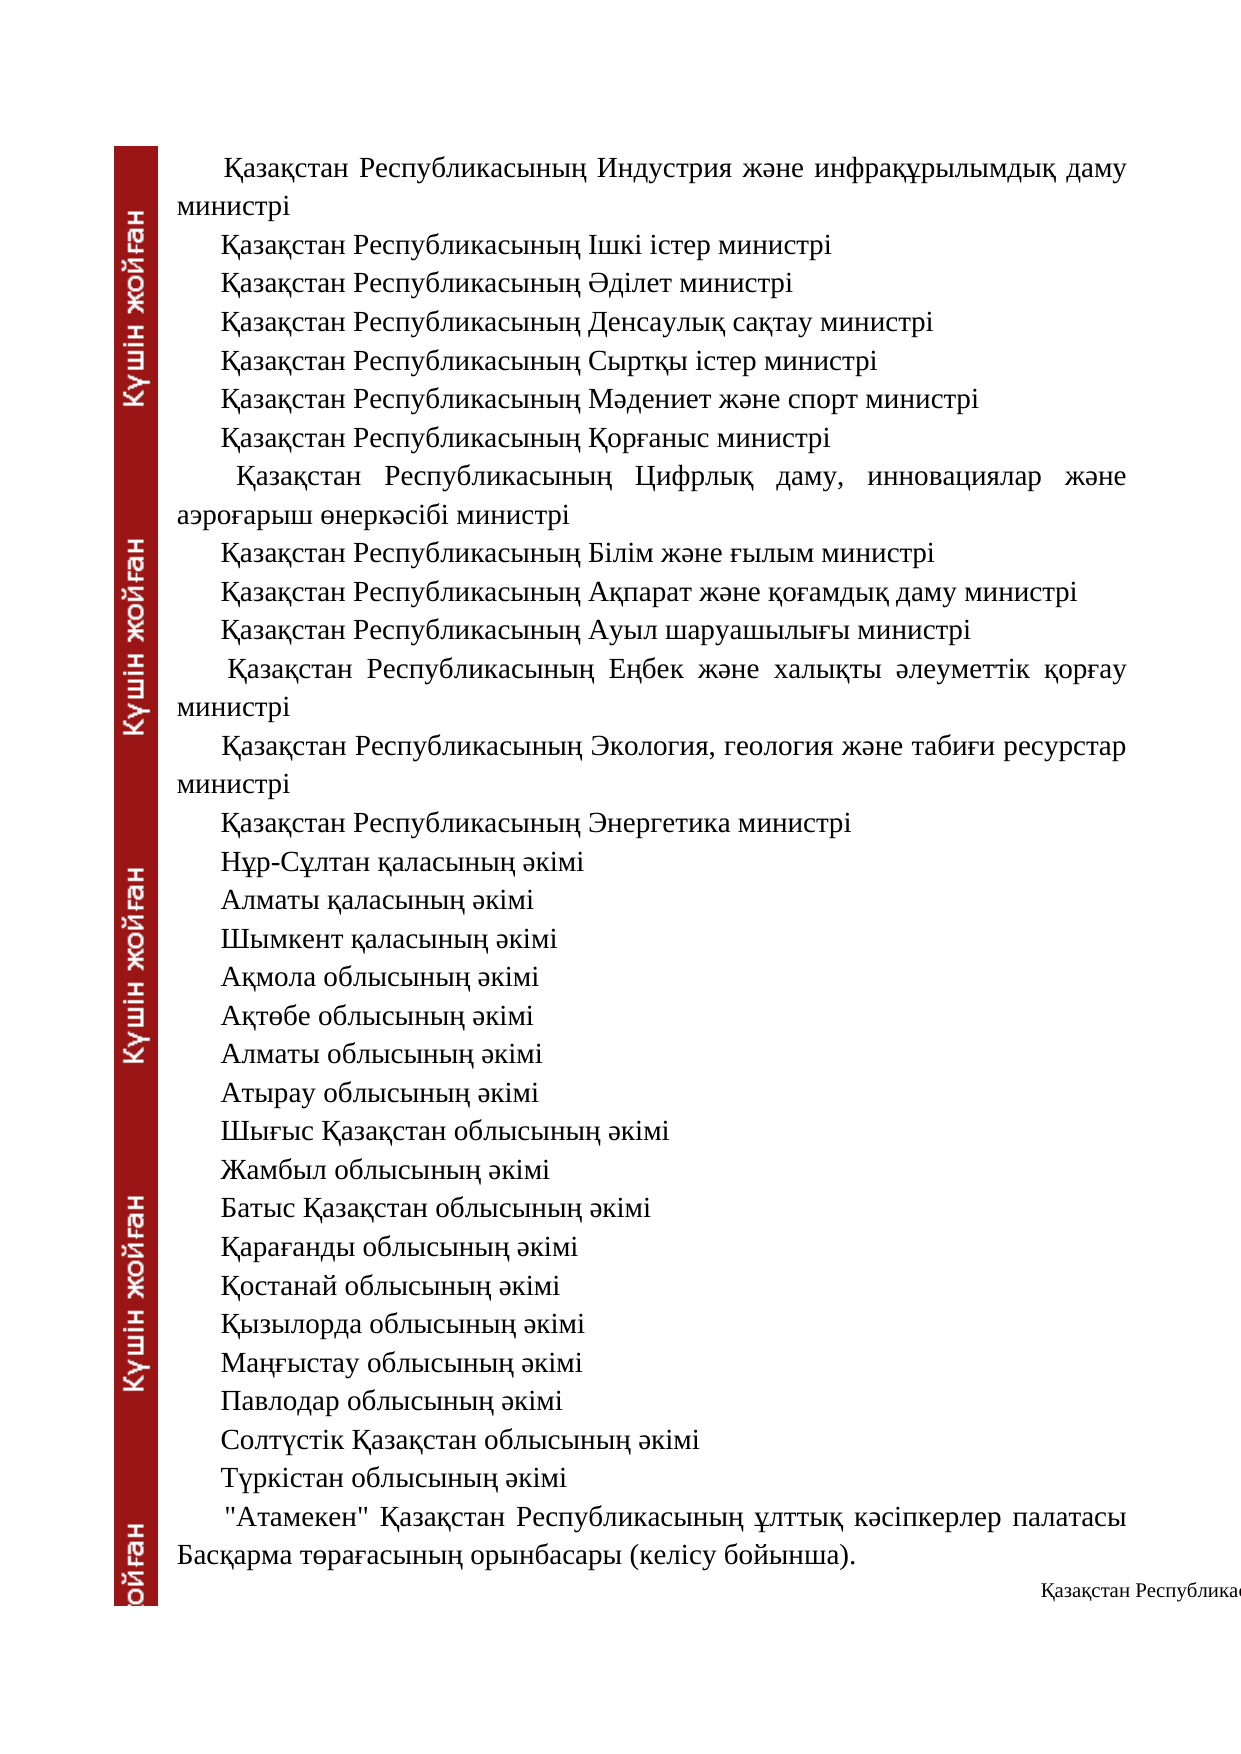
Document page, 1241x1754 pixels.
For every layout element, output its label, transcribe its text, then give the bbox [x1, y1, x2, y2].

text Қазақстан Республикасының Ішкі істер министрі [112, 227, 1128, 261]
text Шығыс Қазақстан облысының әкімі [112, 1113, 1128, 1147]
picture [114, 261, 158, 266]
picture [114, 916, 158, 921]
picture [114, 569, 158, 574]
picture [114, 1186, 158, 1191]
table_header Қазақстан Республикасы Премьер-Министрінің 2020 жылғы 21 наурыздағы № 52-ө өкімімен бекітілген [912, 1576, 1240, 1603]
picture [114, 646, 158, 651]
picture [114, 1571, 158, 1576]
text Қазақстан Республикасының Ақпарат және қоғамдық даму министрі [112, 574, 1128, 607]
picture [114, 1224, 158, 1229]
text Нұр-Сұлтан қаласының әкімі [112, 844, 1128, 877]
picture [114, 877, 158, 882]
text Алматы қаласының әкімі [112, 882, 1128, 916]
text Қазақстан Республикасының Еңбек және халықты әлеуметтік қорғау министрі [112, 651, 1128, 723]
picture [114, 1070, 158, 1075]
picture [114, 1301, 158, 1306]
text Қазақстан Республикасының Білім және ғылым министрі [112, 535, 1128, 569]
picture [114, 800, 158, 805]
text Маңғыстау облысының әкімі [112, 1345, 1128, 1378]
text Қостанай облысының әкімі [112, 1268, 1128, 1301]
picture [114, 607, 158, 612]
picture [114, 338, 158, 343]
text Қазақстан Республикасының Ауыл шаруашылығы министрі [112, 612, 1128, 646]
picture [114, 1147, 158, 1152]
picture [114, 1263, 158, 1268]
picture [114, 954, 158, 959]
picture [114, 146, 158, 150]
picture [114, 1378, 158, 1383]
text Алматы облысының әкімі [112, 1036, 1128, 1070]
text Павлодар облысының әкімі [112, 1383, 1128, 1417]
text Қазақстан Республикасының Индустрия және инфрақұрылымдық даму министрі [112, 150, 1128, 222]
picture [114, 1340, 158, 1345]
text Түркістан облысының әкімі [112, 1460, 1128, 1494]
text Қазақстан Республикасының Қорғаныс министрі [112, 420, 1128, 453]
text Ақтөбе облысының әкімі [112, 998, 1128, 1031]
text Атырау облысының әкімі [112, 1075, 1128, 1108]
text Қазақстан Республикасының Денсаулық сақтау министрі [112, 304, 1128, 338]
text Ақмола облысының әкімі [112, 959, 1128, 993]
text Шымкент қаласының әкімі [112, 921, 1128, 954]
text Қазақстан Республикасының Мәдениет және спорт министрі [112, 381, 1128, 415]
text Жамбыл облысының әкімі [112, 1152, 1128, 1186]
picture [114, 993, 158, 998]
picture [114, 222, 158, 227]
picture [114, 1417, 158, 1422]
picture [114, 1455, 158, 1460]
picture [114, 1494, 158, 1499]
text Қазақстан Республикасының Цифрлық даму, инновациялар және аэроғарыш өнеркәсібі министрі [112, 458, 1128, 530]
text Батыс Қазақстан облысының әкімі [112, 1191, 1128, 1224]
text Қазақстан Республикасының Сыртқы істер министрі [112, 343, 1128, 376]
picture [114, 415, 158, 420]
text Қазақстан Республикасының Энергетика министрі [112, 805, 1128, 839]
picture [114, 530, 158, 535]
picture [114, 1031, 158, 1036]
picture [114, 376, 158, 381]
text Қазақстан Республикасының Экология, геология және табиғи ресурстар министрі [112, 728, 1128, 800]
picture [114, 723, 158, 728]
table_header [101, 1576, 912, 1603]
picture [114, 839, 158, 844]
picture [114, 453, 158, 458]
text "Атамекен" Қазақстан Республикасының ұлттық кәсіпкерлер палатасы Басқарма төрағасының орынбасары (келісу бойынша). [112, 1499, 1128, 1571]
picture [114, 1108, 158, 1113]
text Қызылорда облысының әкімі [112, 1306, 1128, 1340]
text Қазақстан Республикасының Әділет министрі [112, 266, 1128, 299]
picture [114, 299, 158, 304]
text Солтүстік Қазақстан облысының әкімі [112, 1422, 1128, 1455]
text Қарағанды облысының әкімі [112, 1229, 1128, 1263]
